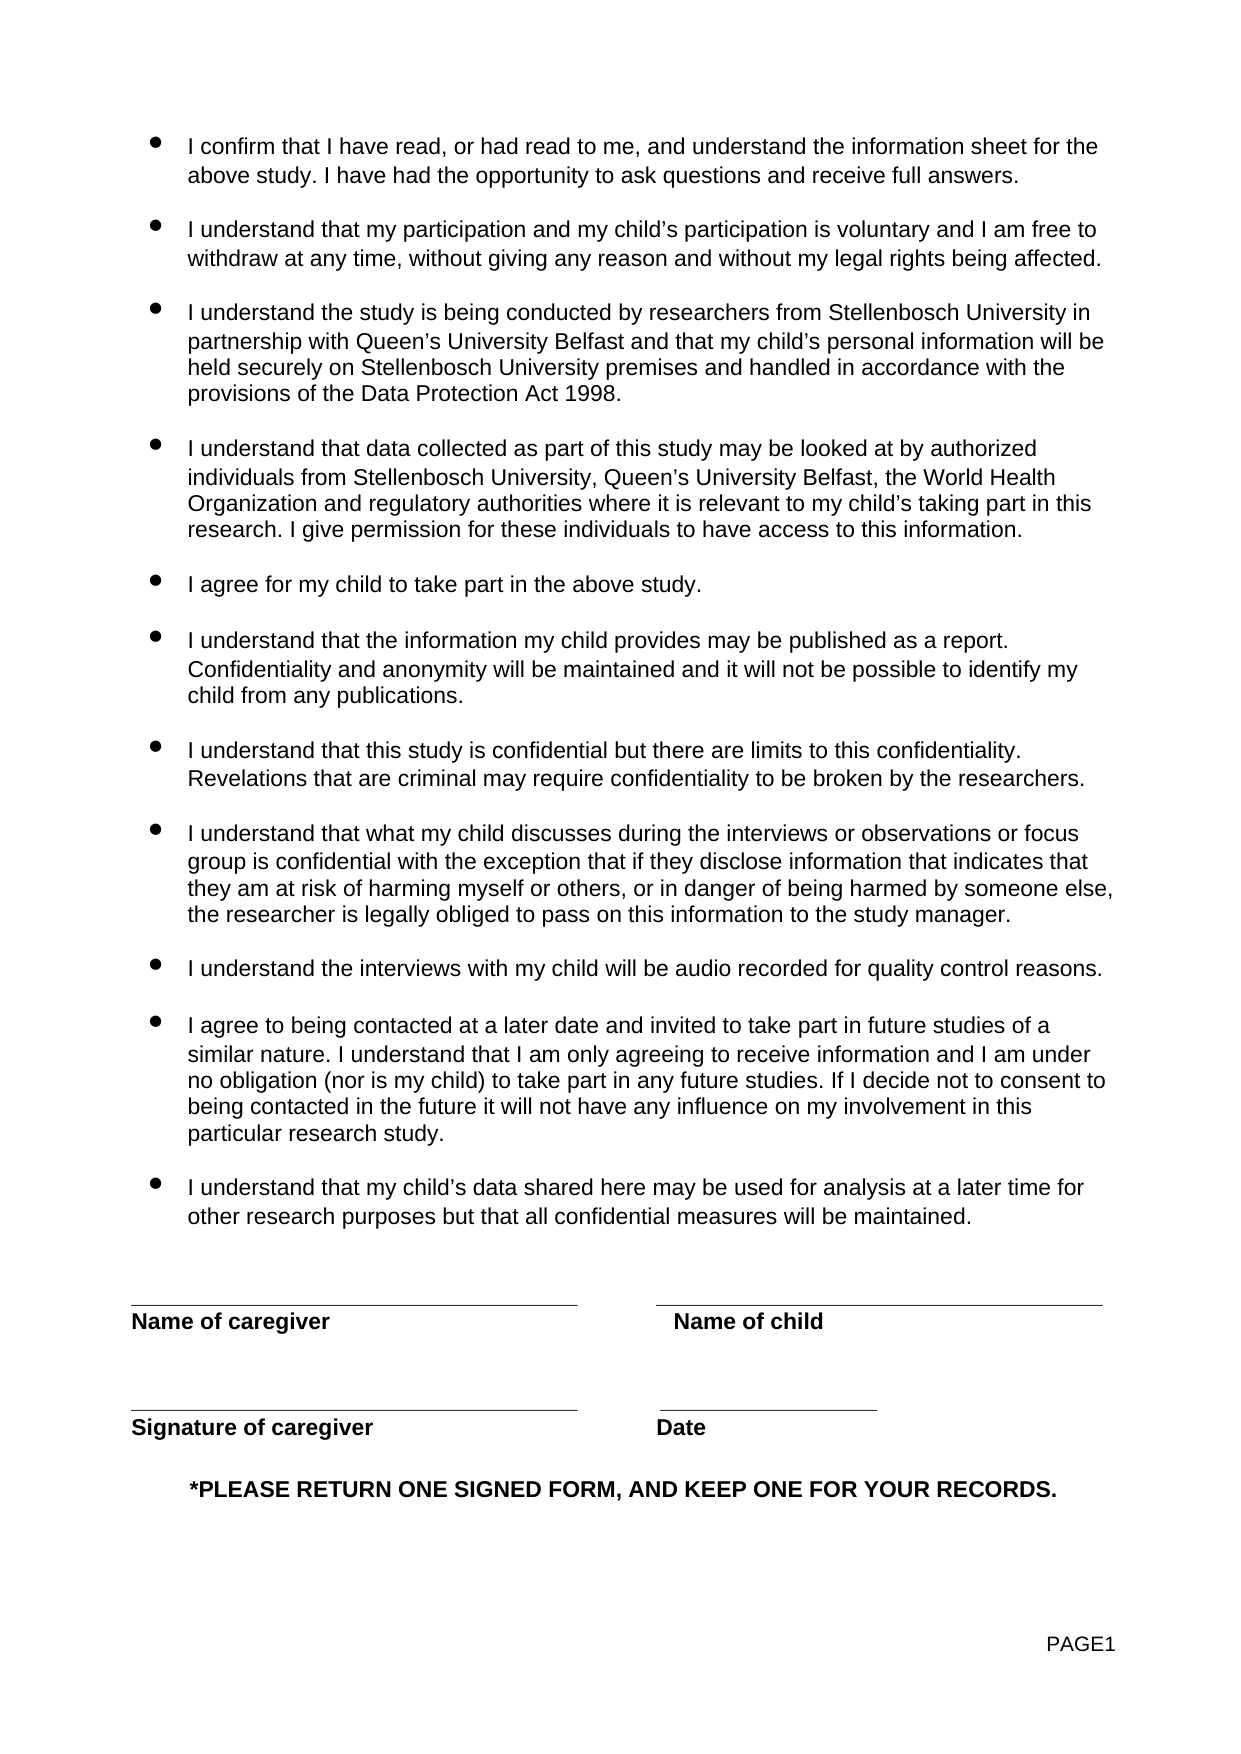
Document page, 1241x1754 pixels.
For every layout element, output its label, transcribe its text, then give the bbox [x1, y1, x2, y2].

list I understand that my participation and my child’s participation is voluntary and I am free to withdraw at any time, without giving any reason and without my legal rights being affected. [150, 214, 1116, 271]
text Name of caregiver Name of child [131, 1308, 1116, 1334]
list I understand that what my child discusses during the interviews or observations or focus group is confidential with the exception that if they disclose information that indicates that they am at risk of harming myself or others, or in danger of being harmed by someone else, the researcher is legally obliged to pass on this information to the study manager. [150, 818, 1116, 927]
list I understand the study is being conducted by researchers from Stellenbosch University in partnership with Queen’s University Belfast and that my child’s personal information will be held securely on Stellenbosch University premises and handled in accordance with the provisions of the Data Protection Act 1998. [150, 297, 1116, 407]
list I understand that this study is confidential but there are limits to this confidentiality. Revelations that are criminal may require confidentiality to be broken by the researchers. [150, 735, 1116, 792]
list I agree to being contacted at a later date and invited to take part in future studies of a similar nature. I understand that I am only agreeing to receive information and I am under no obligation (nor is my child) to take part in any future studies. If I decide not to consent to being contacted in the future it will not have any influence on my involvement in this particular research study. [150, 1010, 1116, 1146]
text ___________________________________ ___________________________________ [131, 1282, 1116, 1308]
list I agree for my child to take part in the above study. [150, 569, 1116, 599]
list I confirm that I have read, or had read to me, and understand the information sheet for the above study. I have had the opportunity to ask questions and receive full answers. [150, 131, 1116, 188]
list I understand the interviews with my child will be audio recorded for quality control reasons. [150, 954, 1116, 984]
list I understand that data collected as part of this study may be looked at by authorized individuals from Stellenbosch University, Queen’s University Belfast, the World Health Organization and regulatory authorities where it is relevant to my child’s taking part in this research. I give permission for these individuals to have access to this information. [150, 433, 1116, 542]
text Signature of caregiver Date [131, 1413, 1116, 1440]
list I understand that my child’s data shared here may be used for analysis at a later time for other research purposes but that all confidential measures will be maintained. [150, 1172, 1116, 1229]
text *PLEASE RETURN ONE SIGNED FORM, AND KEEP ONE FOR YOUR RECORDS. [131, 1476, 1116, 1502]
text ___________________________________ _________________ [131, 1387, 1116, 1413]
list I understand that the information my child provides may be published as a report. Confidentiality and anonymity will be maintained and it will not be possible to identify my child from any publications. [150, 626, 1116, 708]
